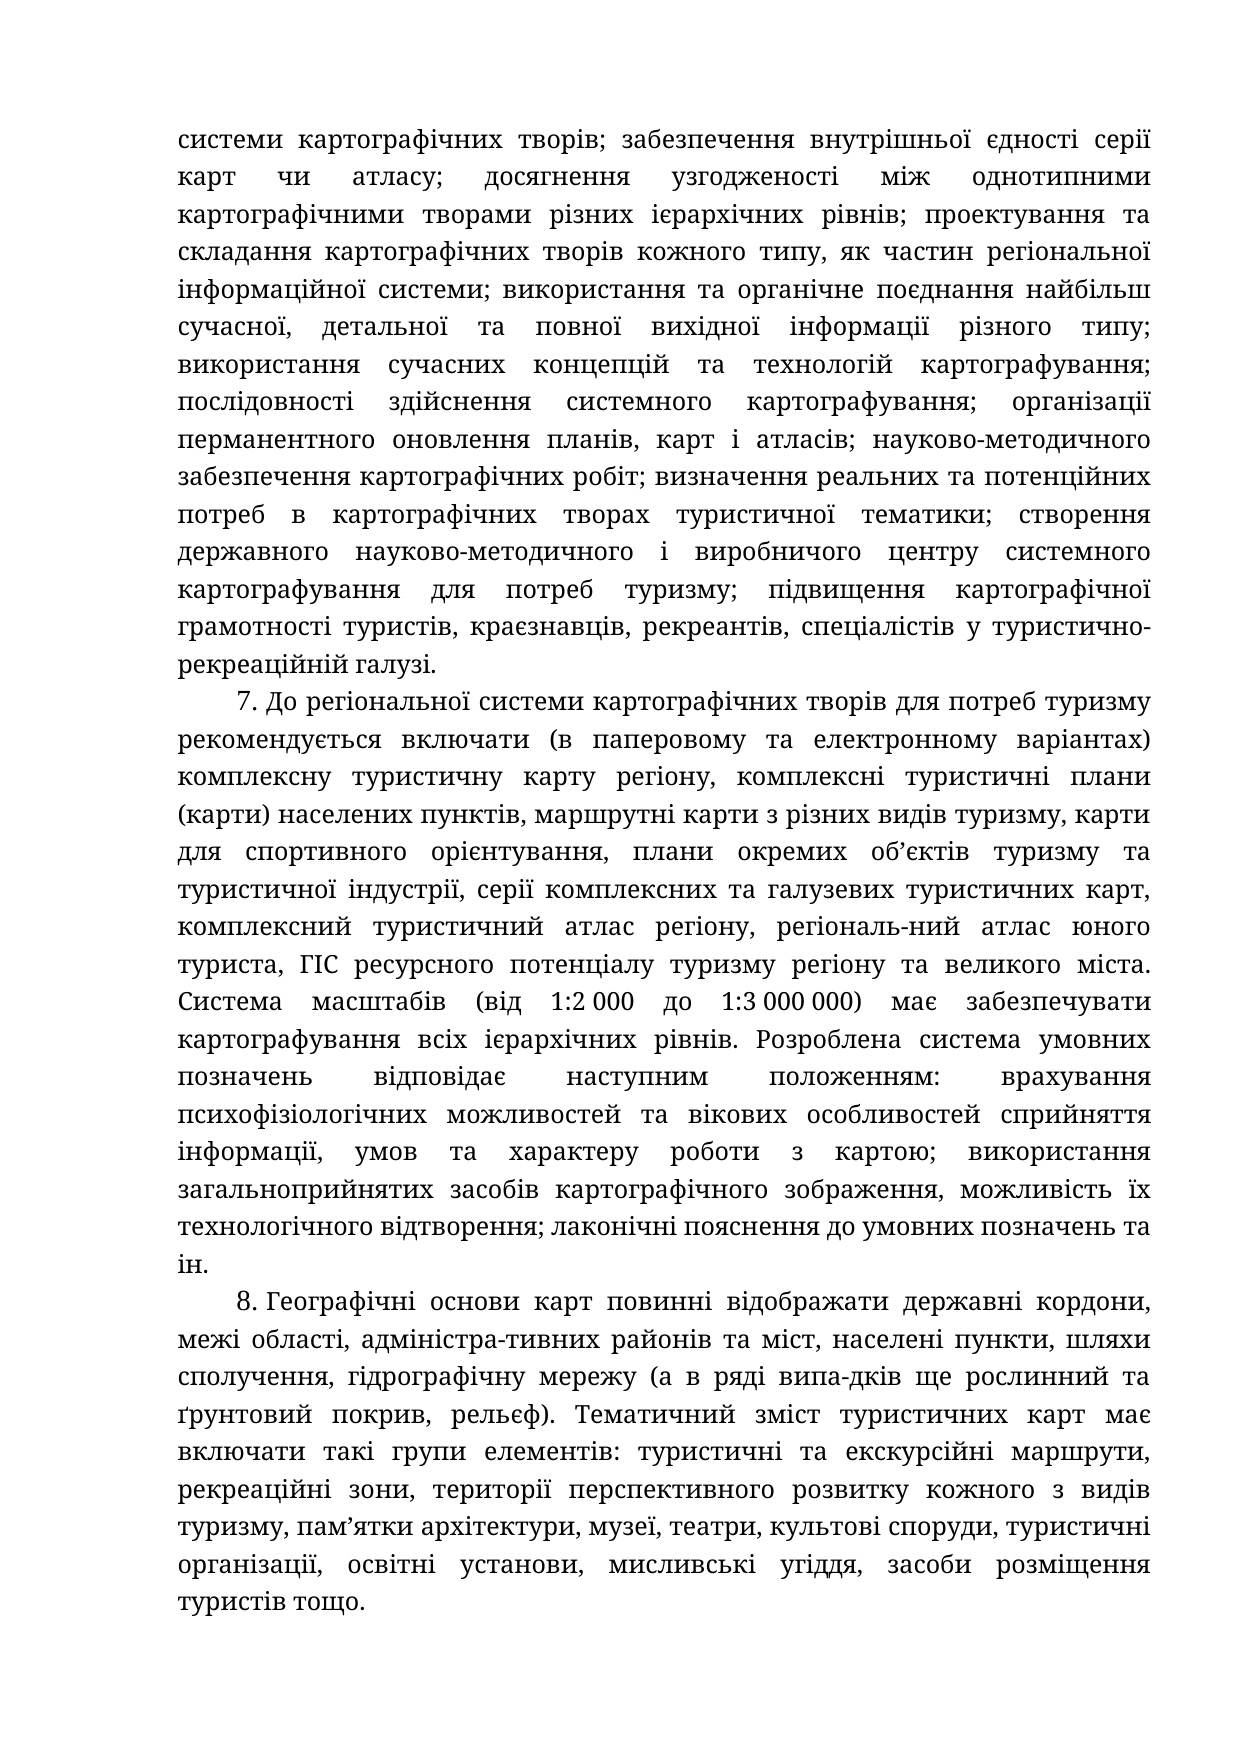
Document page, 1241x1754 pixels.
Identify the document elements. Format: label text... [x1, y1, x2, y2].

list До регіональної системи картографічних творів для потреб туризму рекомендується включати (в паперовому та електронному варіантах) комплексну туристичну карту регіону, комплексні туристичні плани (карти) населених пунктів, маршрутні карти з різних видів туризму, карти для спортивного орієнтування, плани окремих об’єктів туризму та туристичної індустрії, серії комплексних та галузевих туристичних карт, комплексний туристичний атлас регіону, регіональ-ний атлас юного туриста, ГІС ресурсного потенціалу туризму регіону та великого міста. Система масштабів (від 1:2 000 до 1:3 000 000) має забезпечувати картографування всіх ієрархічних рівнів. Розроблена система умовних позначень відповідає наступним положенням: врахування психофізіологічних можливостей та вікових особливостей сприйняття інформації, умов та характеру роботи з картою; використання загальноприйнятих засобів картографічного зображення, можливість їх технологічного відтворення; лаконічні пояснення до умовних позначень та ін. [177, 681, 1152, 1281]
list Географічні основи карт повинні відображати державні кордони, межі області, адміністра-тивних районів та міст, населені пункти, шляхи сполучення, гідрографічну мережу (а в ряді випа-дків ще рослинний та ґрунтовий покрив, рельєф). Тематичний зміст туристичних карт має включати такі групи елементів: туристичні та екскурсійні маршрути, рекреаційні зони, території перспективного розвитку кожного з видів туризму, пам’ятки архітектури, музеї, театри, культові споруди, туристичні організації, освітні установи, мисливські угіддя, засоби розміщення туристів тощо. [177, 1281, 1152, 1618]
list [177, 118, 1152, 681]
